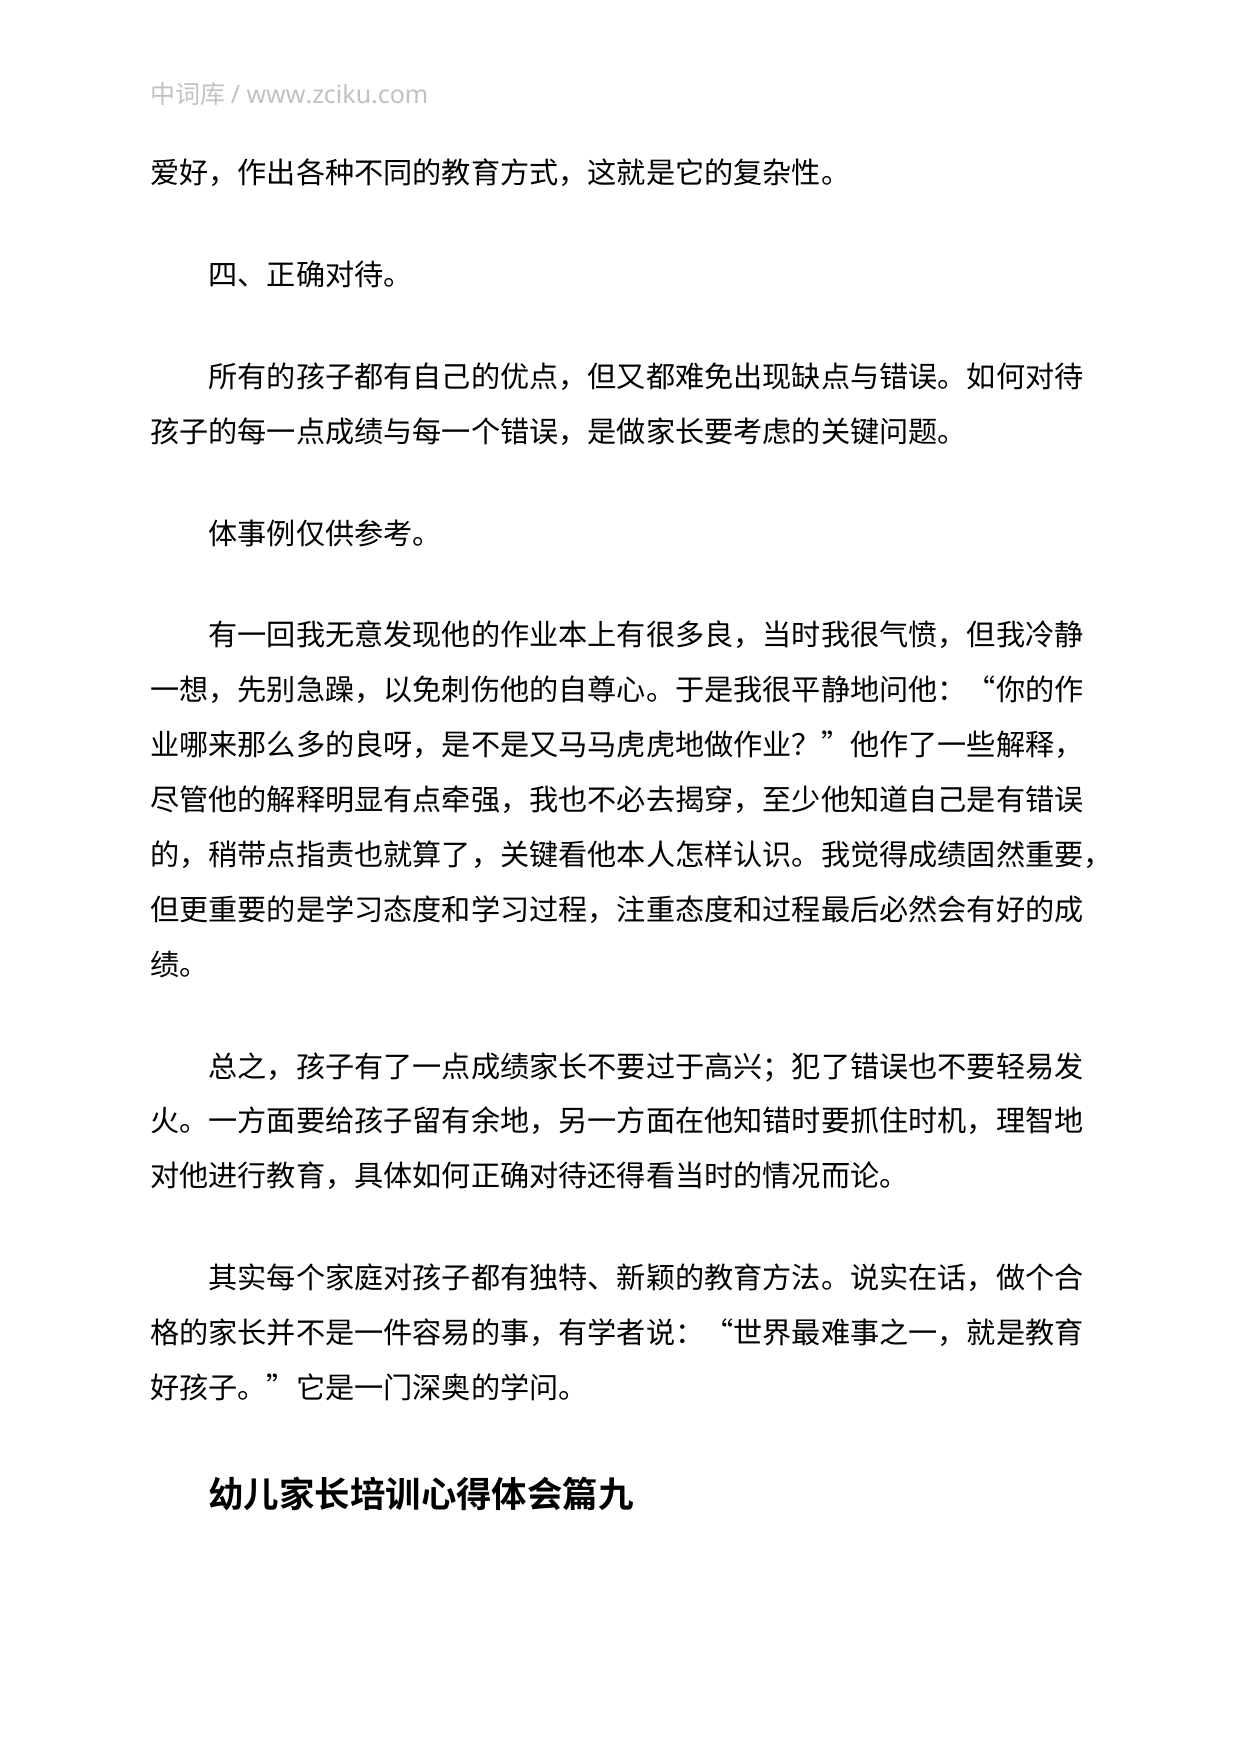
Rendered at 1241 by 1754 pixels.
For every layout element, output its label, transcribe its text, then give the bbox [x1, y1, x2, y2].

text 有一回我无意发现他的作业本上有很多良，当时我很气愤，但我冷静一想，先别急躁，以免刺伤他的自尊心。于是我很平静地问他：“你的作业哪来那么多的良呀，是不是又马马虎虎地做作业？”他作了一些解释，尽管他的解释明显有点牵强，我也不必去揭穿，至少他知道自己是有错误的，稍带点指责也就算了，关键看他本人怎样认识。我觉得成绩固然重要，但更重要的是学习态度和学习过程，注重态度和过程最后必然会有好的成绩。 [150, 612, 1090, 984]
text 幼儿家长培训心得体会篇九 [150, 1466, 1090, 1517]
text 四、正确对待。 [150, 252, 1090, 294]
text 所有的孩子都有自己的优点，但又都难免出现缺点与错误。如何对待孩子的每一点成绩与每一个错误，是做家长要考虑的关键问题。 [150, 353, 1090, 451]
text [150, 150, 1090, 192]
text 体事例仅供参考。 [150, 510, 1090, 552]
text 其实每个家庭对孩子都有独特、新颖的教育方法。说实在话，做个合格的家长并不是一件容易的事，有学者说：“世界最难事之一，就是教育好孩子。”它是一门深奥的学问。 [150, 1255, 1090, 1407]
text 总之，孩子有了一点成绩家长不要过于高兴；犯了错误也不要轻易发火。一方面要给孩子留有余地，另一方面在他知错时要抓住时机，理智地对他进行教育，具体如何正确对待还得看当时的情况而论。 [150, 1043, 1090, 1195]
